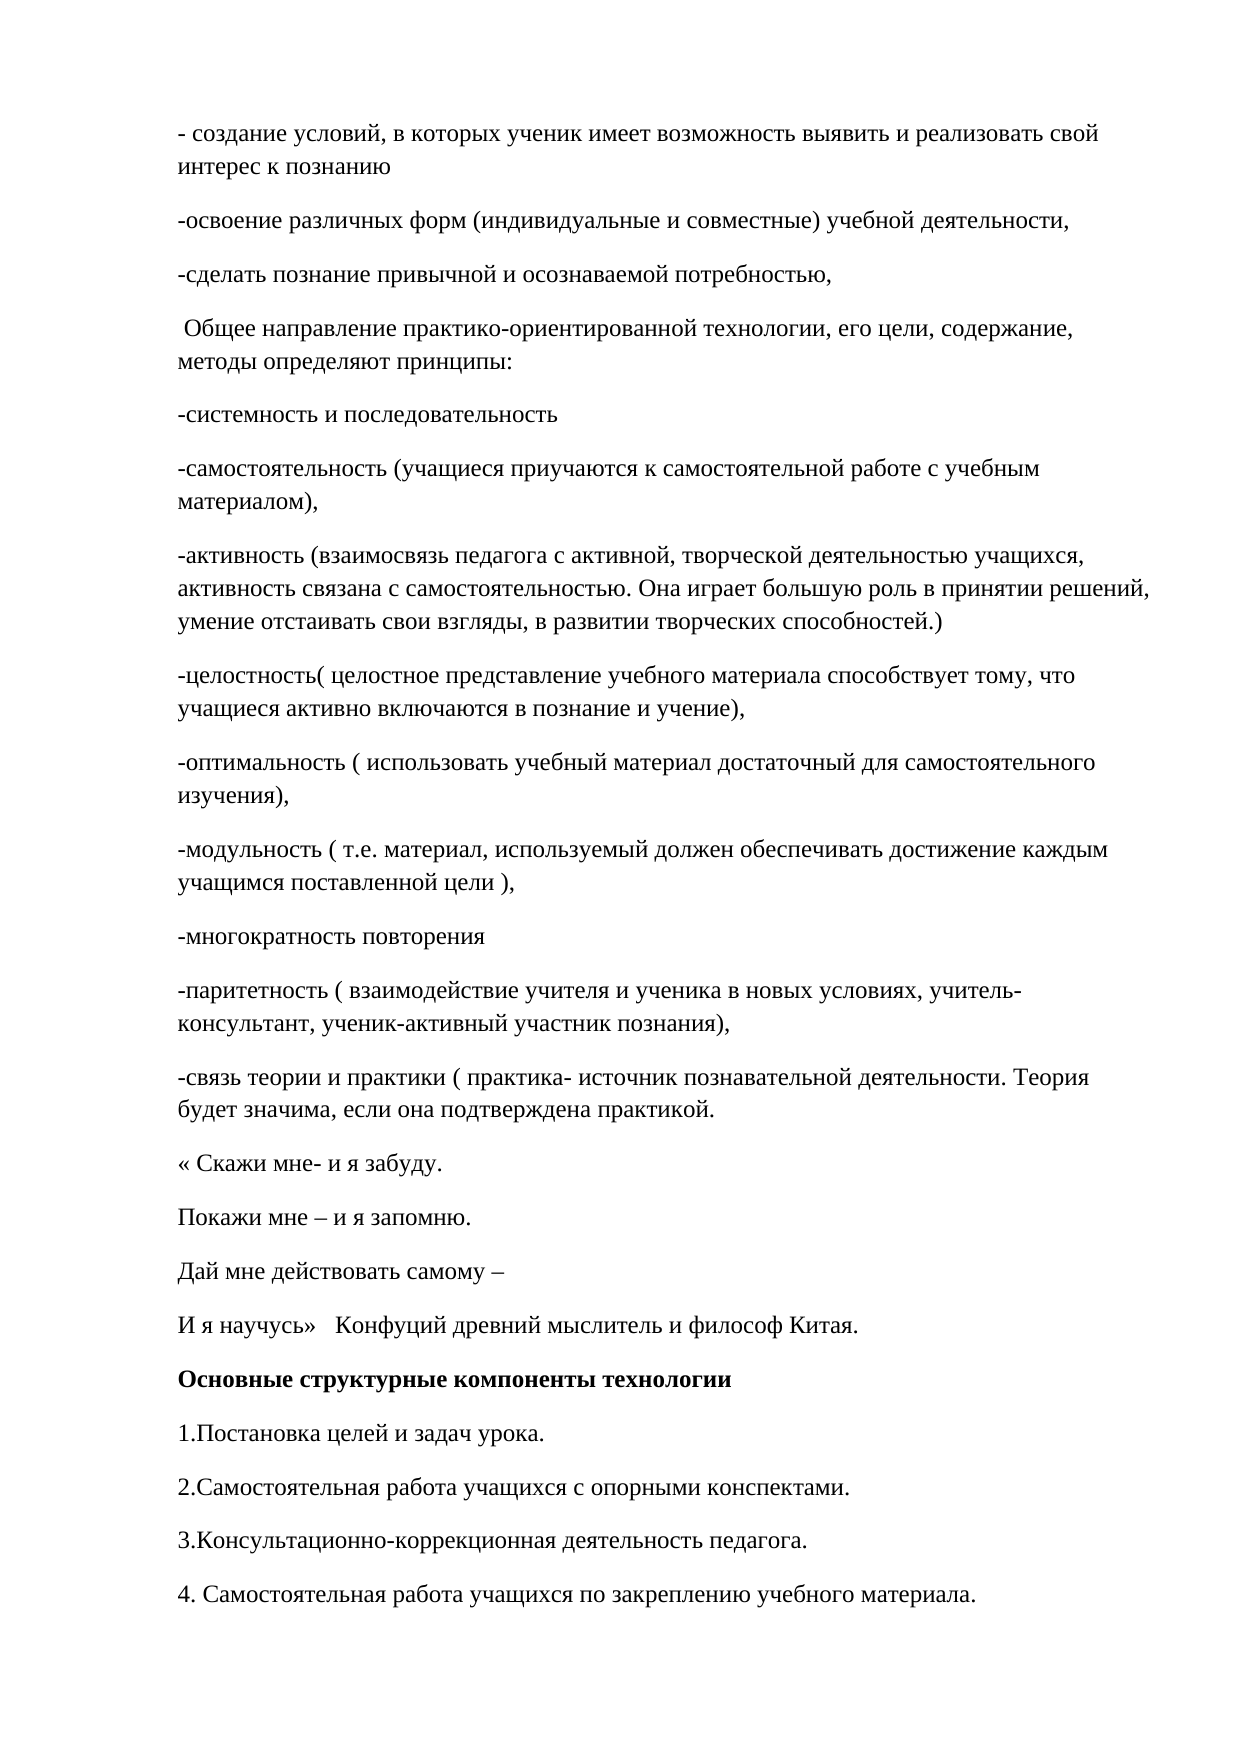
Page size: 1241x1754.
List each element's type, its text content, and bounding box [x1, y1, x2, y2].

text 4. Самостоятельная работа учащихся по закреплению учебного материала. [177, 1579, 1152, 1608]
text 3.Консультационно-коррекционная деятельность педагога. [177, 1525, 1152, 1554]
text Дай мне действовать самому – [177, 1256, 1152, 1285]
text « Скажи мне- и я забуду. [177, 1148, 1152, 1177]
text -целостность( целостное представление учебного материала способствует тому, что учащиеся активно включаются в познание и учение), [177, 660, 1152, 722]
text -освоение различных форм (индивидуальные и совместные) учебной деятельности, [177, 205, 1152, 234]
text -оптимальность ( использовать учебный материал достаточный для самостоятельного изучения), [177, 747, 1152, 809]
text 1.Постановка целей и задач урока. [177, 1418, 1152, 1446]
text 2.Самостоятельная работа учащихся с опорными конспектами. [177, 1472, 1152, 1500]
text -связь теории и практики ( практика- источник познавательной деятельности. Теория будет значима, если она подтверждена практикой. [177, 1062, 1152, 1123]
text -активность (взаимосвязь педагога с активной, творческой деятельностью учащихся, активность связана с самостоятельностью. Она играет большую роль в принятии решений, умение отстаивать свои взгляды, в развитии творческих способностей.) [177, 540, 1152, 635]
text Основные структурные компоненты технологии [177, 1364, 1152, 1393]
text - создание условий, в которых ученик имеет возможность выявить и реализовать свой интерес к познанию [177, 118, 1152, 180]
text -самостоятельность (учащиеся приучаются к самостоятельной работе с учебным материалом), [177, 453, 1152, 515]
text И я научусь» Конфуций древний мыслитель и философ Китая. [177, 1310, 1152, 1339]
text -паритетность ( взаимодействие учителя и ученика в новых условиях, учитель-консультант, ученик-активный участник познания), [177, 975, 1152, 1036]
text Покажи мне – и я запомню. [177, 1202, 1152, 1231]
text Общее направление практико-ориентированной технологии, его цели, содержание, методы определяют принципы: [177, 313, 1152, 374]
text -многократность повторения [177, 921, 1152, 949]
text -модульность ( т.е. материал, используемый должен обеспечивать достижение каждым учащимся поставленной цели ), [177, 834, 1152, 896]
text -сделать познание привычной и осознаваемой потребностью, [177, 259, 1152, 288]
text -системность и последовательность [177, 399, 1152, 428]
